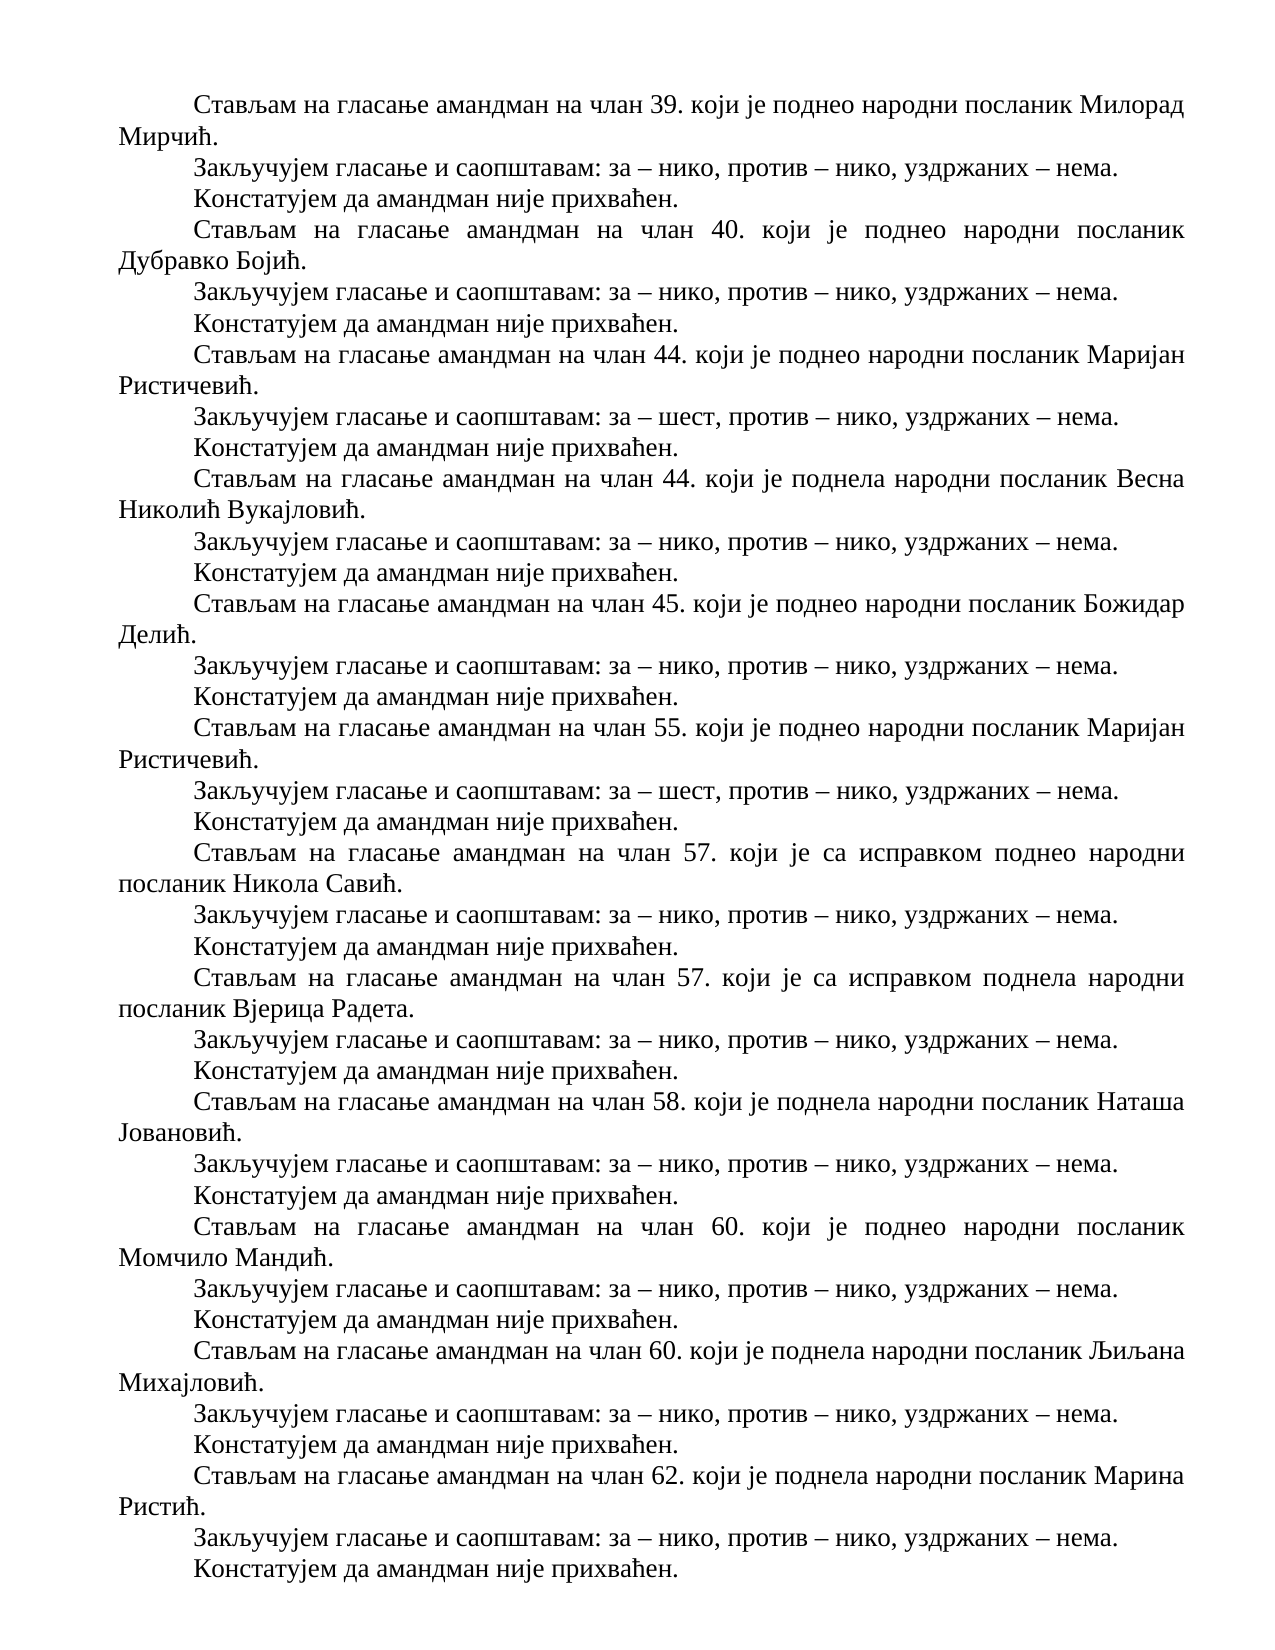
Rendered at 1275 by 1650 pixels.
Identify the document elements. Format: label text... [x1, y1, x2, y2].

text Констатујем да амандман није прихваћен. [118, 1179, 1186, 1210]
text Стављам на гласање амандман на члан 62. који је поднела народни посланик Марина Ристић. [118, 1459, 1186, 1521]
text Закључујем гласање и саопштавам: за – шест, против – нико, уздржаних – нема. [118, 400, 1186, 431]
text Стављам на гласање амандман на члан 60. који је поднео народни посланик Момчило Мандић. [118, 1210, 1186, 1272]
text Констатујем да амандман није прихваћен. [118, 929, 1186, 961]
text Констатујем да амандман није прихваћен. [118, 1428, 1186, 1459]
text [118, 1397, 1186, 1428]
text Констатујем да амандман није прихваћен. [118, 1552, 1186, 1584]
text Констатујем да амандман није прихваћен. [118, 556, 1186, 587]
text Стављам на гласање амандман на члан 58. који је поднела народни посланик Наташа Јовановић. [118, 1085, 1186, 1148]
text Закључујем гласање и саопштавам: за – нико, против – нико, уздржаних – нема. [118, 525, 1186, 556]
text Стављам на гласање амандман на члан 44. који је поднео народни посланик Маријан Ристичевић. [118, 338, 1186, 400]
text Стављам на гласање амандман на члан 57. који је са исправком поднела народни посланик Вјерица Радета. [118, 961, 1186, 1023]
text Констатујем да амандман није прихваћен. [118, 680, 1186, 712]
text Закључујем гласање и саопштавам: за – нико, против – нико, уздржаних – нема. [118, 649, 1186, 680]
text Закључујем гласање и саопштавам: за – нико, против – нико, уздржаних – нема. [118, 276, 1186, 307]
text Стављам на гласање амандман на члан 60. који је поднела народни посланик Љиљана Михајловић. [118, 1334, 1186, 1397]
text Констатујем да амандман није прихваћен. [118, 307, 1186, 338]
text Стављам на гласање амандман на члан 45. који је поднео народни посланик Божидар Делић. [118, 587, 1186, 649]
text Констатујем да амандман није прихваћен. [118, 1303, 1186, 1334]
text Констатујем да амандман није прихваћен. [118, 805, 1186, 836]
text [118, 1521, 1186, 1552]
text Констатујем да амандман није прихваћен. [118, 431, 1186, 462]
text Закључујем гласање и саопштавам: за – нико, против – нико, уздржаних – нема. [118, 898, 1186, 929]
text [118, 151, 1186, 182]
text Стављам на гласање амандман на члан 39. који је поднео народни посланик Милорад Мирчић. [118, 89, 1186, 151]
text Стављам на гласање амандман на члан 44. који је поднела народни посланик Весна Николић Вукајловић. [118, 462, 1186, 525]
text Стављам на гласање амандман на члан 55. који је поднео народни посланик Маријан Ристичевић. [118, 712, 1186, 774]
text Закључујем гласање и саопштавам: за – нико, против – нико, уздржаних – нема. [118, 1023, 1186, 1054]
text Стављам на гласање амандман на члан 40. који је поднео народни посланик Дубравко Бојић. [118, 213, 1186, 276]
text Констатујем да амандман није прихваћен. [118, 1054, 1186, 1085]
text Закључујем гласање и саопштавам: за – нико, против – нико, уздржаних – нема. [118, 1272, 1186, 1303]
text Закључујем гласање и саопштавам: за – нико, против – нико, уздржаних – нема. [118, 1148, 1186, 1179]
text Констатујем да амандман није прихваћен. [118, 182, 1186, 213]
text Стављам на гласање амандман на члан 57. који је са исправком поднео народни посланик Никола Савић. [118, 836, 1186, 898]
text Закључујем гласање и саопштавам: за – шест, против – нико, уздржаних – нема. [118, 774, 1186, 805]
